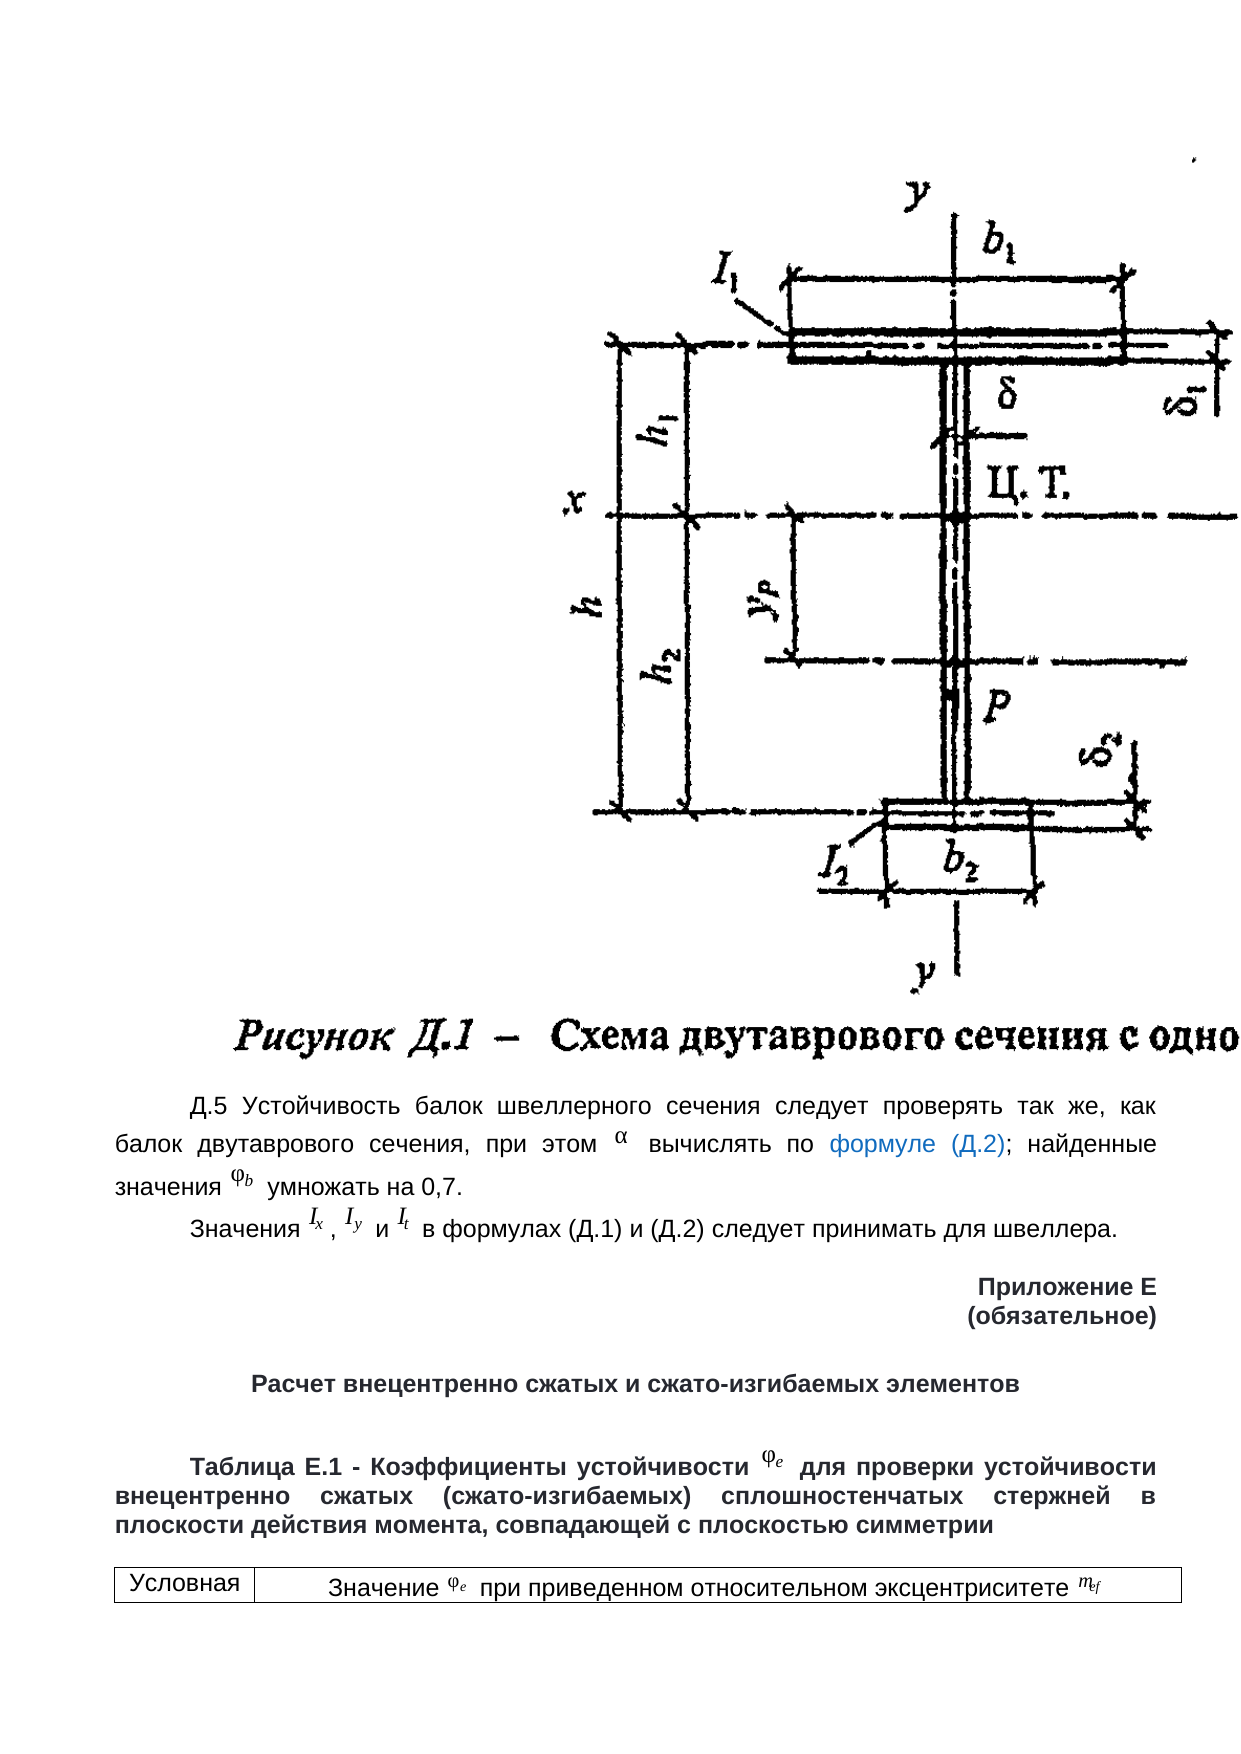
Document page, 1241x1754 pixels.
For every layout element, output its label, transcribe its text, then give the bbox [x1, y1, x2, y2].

text Таблица Е.1 - Коэффициенты устойчивости для проверки устойчивости внецентренно сжатых (сжато-изгибаемых) сплошностенчатых стержней в плоскости действия момента, совпадающей с плоскостью симметрии [114, 1438, 1157, 1538]
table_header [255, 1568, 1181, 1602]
text Приложение Е [114, 1272, 1157, 1301]
text Расчет внецентренно сжатых и сжато-изгибаемых элементов [114, 1369, 1157, 1398]
text Д.5 Устойчивость балок швеллерного сечения следует проверять так же, как балок двутаврового сечения, при этом вычислять по формуле (Д.2); найденные значения умножать на 0,7. [114, 1091, 1157, 1200]
picture [189, 150, 1241, 1091]
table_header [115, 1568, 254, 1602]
text (обязательное) [114, 1301, 1157, 1329]
text Значения , и в формулах (Д.1) и (Д.2) следует принимать для швеллера. [114, 1200, 1157, 1243]
